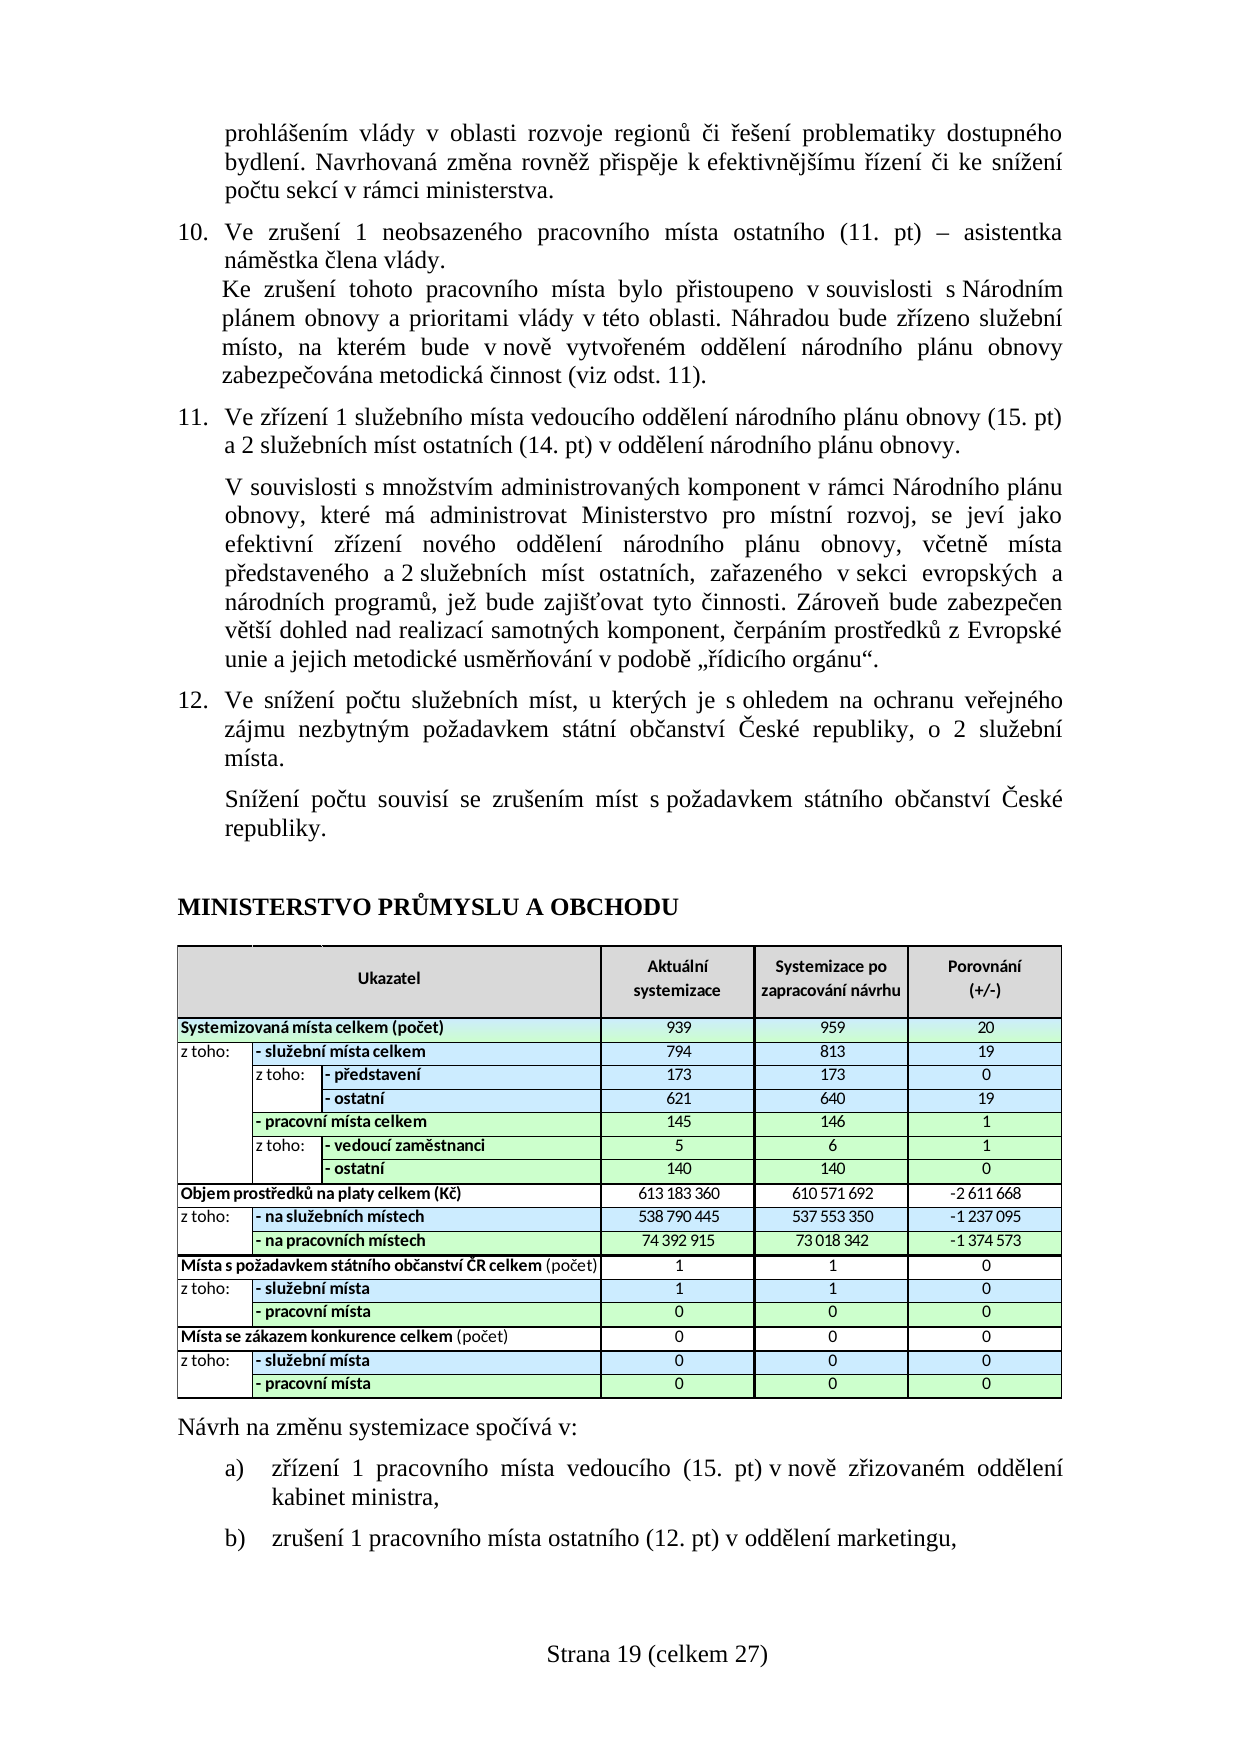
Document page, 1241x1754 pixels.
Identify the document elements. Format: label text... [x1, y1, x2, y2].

text Snížení počtu souvisí se zrušením míst s požadavkem státního občanství České republiky. [224, 784, 1063, 842]
text b) zrušení 1 pracovního místa ostatního (12. pt) v oddělení marketingu, [224, 1523, 1063, 1552]
text Ke zrušení tohoto pracovního místa bylo přistoupeno v souvislosti s Národním plánem obnovy a prioritami vlády v této oblasti. Náhradou bude zřízeno služební místo, na kterém bude v nově vytvořeném oddělení národního plánu obnovy zabezpečována metodická činnost (viz odst. 11). [222, 274, 1063, 389]
text 11. Ve zřízení 1 služebního místa vedoucího oddělení národního plánu obnovy (15. pt) a 2 služebních míst ostatních (14. pt) v oddělení národního plánu obnovy. [177, 402, 1063, 459]
text 10. Ve zrušení 1 neobsazeného pracovního místa ostatního (11. pt) – asistentka náměstka člena vlády. [177, 217, 1063, 274]
text 12. Ve snížení počtu služebních míst, u kterých je s ohledem na ochranu veřejného zájmu nezbytným požadavkem státní občanství České republiky, o 2 služební místa. [177, 686, 1063, 772]
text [224, 118, 1063, 204]
text V souvislosti s množstvím administrovaných komponent v rámci Národního plánu obnovy, které má administrovat Ministerstvo pro místní rozvoj, se jeví jako efektivní zřízení nového oddělení národního plánu obnovy, včetně místa představeného a 2 služebních míst ostatních, zařazeného v sekci evropských a národních programů, jež bude zajišťovat tyto činnosti. Zároveň bude zabezpečen větší dohled nad realizací samotných komponent, čerpáním prostředků z Evropské unie a jejich metodické usměrňování v podobě „řídicího orgánu“. [224, 472, 1063, 673]
text a) zřízení 1 pracovního místa vedoucího (15. pt) v nově zřizovaném oddělení kabinet ministra, [224, 1453, 1063, 1511]
text Návrh na změnu systemizace spočívá v: [177, 1412, 1063, 1441]
text MINISTERSTVO PRŮMYSLU A OBCHODU [177, 892, 1063, 921]
